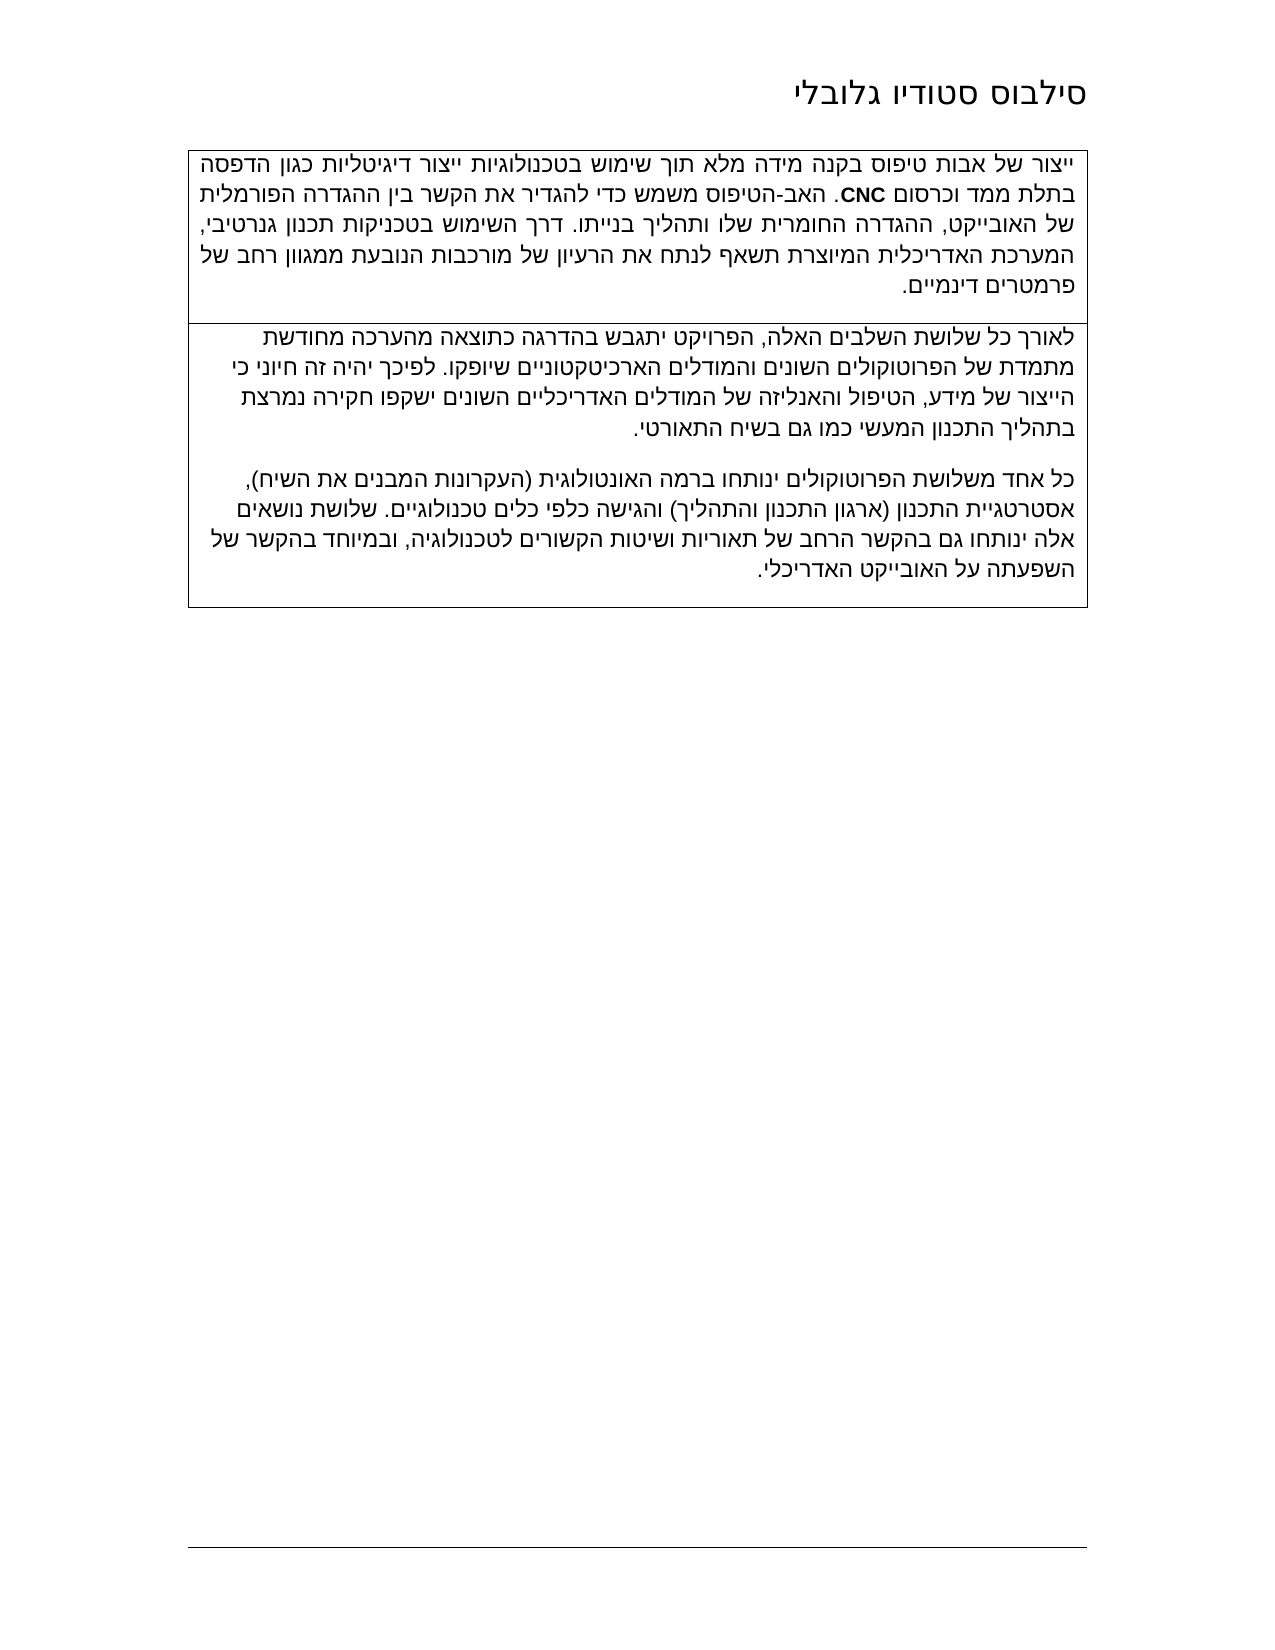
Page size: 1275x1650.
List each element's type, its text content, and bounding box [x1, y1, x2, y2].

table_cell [189, 151, 1087, 323]
table_cell לאורך כל שלושת השלבים האלה, הפרויקט יתגבש בהדרגה כתוצאה מהערכה מחודשת מתמדת של הפרוטוקולים השונים והמודלים הארכיטקטוניים שיופקו. לפיכך יהיה זה חיוני כי הייצור של מידע, הטיפול והאנליזה של המודלים האדריכליים השונים ישקפו חקירה נמרצת בתהליך התכנון המעשי כמו גם בשיח התאורטי. כל אחד משלושת הפרוטוקולים ינותחו ברמה האונטולוגית (העקרונות המבנים את השיח), אסטרטגיית התכנון (ארגון התכנון והתהליך) והגישה כלפי כלים טכנולוגיים. שלושת נושאים אלה ינותחו גם בהקשר הרחב של תאוריות ושיטות הקשורים לטכנולוגיה, ובמיוחד בהקשר של השפעתה על האובייקט האדריכלי. [189, 324, 1087, 607]
